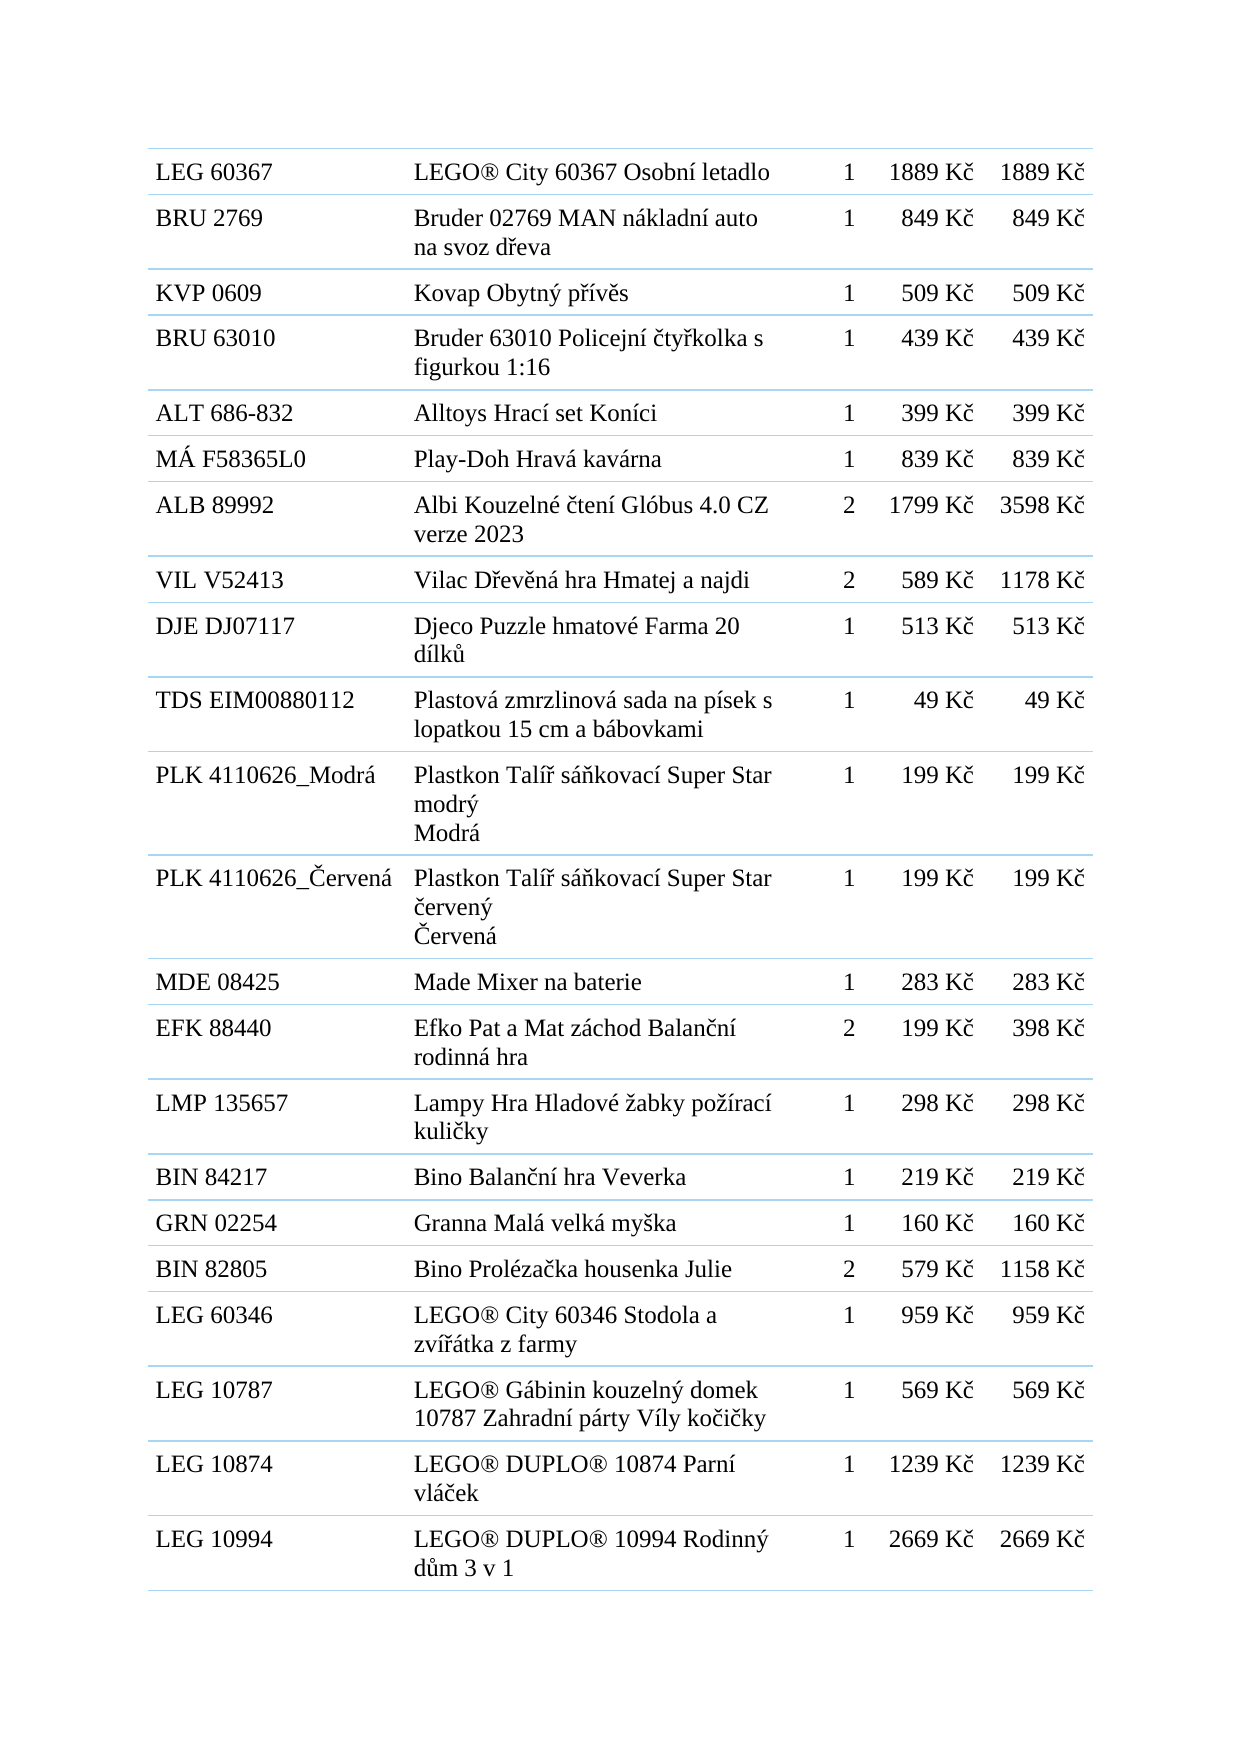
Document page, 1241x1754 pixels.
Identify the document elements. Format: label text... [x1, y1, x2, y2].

table_cell 283 Kč [982, 959, 1093, 1003]
table_cell 513 Kč [982, 603, 1093, 676]
table_cell DJE DJ07117 [148, 603, 406, 676]
table_cell 2 [790, 482, 863, 555]
table_cell 509 Kč [863, 270, 982, 314]
table_cell Play-Doh Hravá kavárna [406, 436, 790, 481]
table_cell BIN 82805 [148, 1246, 406, 1291]
table_cell LEGO® DUPLO® 10994 Rodinný dům 3 v 1 [406, 1516, 790, 1589]
table_cell 849 Kč [863, 195, 982, 268]
table_cell 1 [790, 1516, 863, 1589]
table_cell KVP 0609 [148, 270, 406, 314]
table_cell 1 [790, 1292, 863, 1365]
table_cell ALT 686-832 [148, 391, 406, 435]
table_cell 1799 Kč [863, 482, 982, 555]
table_cell Albi Kouzelné čtení Glóbus 4.0 CZ verze 2023 [406, 482, 790, 555]
table_cell 298 Kč [982, 1080, 1093, 1153]
table_cell 160 Kč [863, 1201, 982, 1245]
table_cell 1 [790, 1080, 863, 1153]
table_cell Made Mixer na baterie [406, 959, 790, 1003]
table_cell LEGO® Gábinin kouzelný domek 10787 Zahradní párty Víly kočičky [406, 1367, 790, 1440]
table_cell TDS EIM00880112 [148, 678, 406, 751]
table_cell 399 Kč [982, 391, 1093, 435]
table_cell 1 [790, 391, 863, 435]
table_cell 509 Kč [982, 270, 1093, 314]
table_cell 579 Kč [863, 1246, 982, 1291]
table_cell 1 [790, 270, 863, 314]
table_cell LEG 10787 [148, 1367, 406, 1440]
table_cell Vilac Dřevěná hra Hmatej a najdi [406, 557, 790, 601]
table_cell 569 Kč [863, 1367, 982, 1440]
table_cell Plastová zmrzlinová sada na písek s lopatkou 15 cm a bábovkami [406, 678, 790, 751]
table_cell 959 Kč [982, 1292, 1093, 1365]
table_cell 1 [790, 603, 863, 676]
table_cell 49 Kč [982, 678, 1093, 751]
table_cell 199 Kč [863, 1005, 982, 1078]
table_cell 1239 Kč [982, 1442, 1093, 1515]
table_cell 398 Kč [982, 1005, 1093, 1078]
table_cell 1 [790, 856, 863, 958]
table_cell 1 [790, 316, 863, 389]
table_cell Lampy Hra Hladové žabky požírací kuličky [406, 1080, 790, 1153]
table_cell 589 Kč [863, 557, 982, 601]
table_cell 2669 Kč [863, 1516, 982, 1589]
table_cell PLK 4110626_Modrá [148, 752, 406, 854]
table_cell 959 Kč [863, 1292, 982, 1365]
table_cell Djeco Puzzle hmatové Farma 20 dílků [406, 603, 790, 676]
table_cell 1 [790, 1155, 863, 1199]
table_cell 3598 Kč [982, 482, 1093, 555]
table_cell 1 [790, 1442, 863, 1515]
table_cell 298 Kč [863, 1080, 982, 1153]
table_cell Kovap Obytný přívěs [406, 270, 790, 314]
table_cell 439 Kč [863, 316, 982, 389]
table_cell 1 [790, 1201, 863, 1245]
table_cell 839 Kč [982, 436, 1093, 481]
table_cell PLK 4110626_Červená [148, 856, 406, 958]
table_cell 219 Kč [982, 1155, 1093, 1199]
table_cell 199 Kč [863, 752, 982, 854]
table_cell 569 Kč [982, 1367, 1093, 1440]
table_cell 2 [790, 1246, 863, 1291]
table_cell EFK 88440 [148, 1005, 406, 1078]
table_cell 1 [790, 752, 863, 854]
table_cell MDE 08425 [148, 959, 406, 1003]
table_cell 1 [790, 1367, 863, 1440]
table_cell Plastkon Talíř sáňkovací Super Star červený Červená [406, 856, 790, 958]
table_cell GRN 02254 [148, 1201, 406, 1245]
table_cell 2669 Kč [982, 1516, 1093, 1589]
table_cell LEGO® City 60346 Stodola a zvířátka z farmy [406, 1292, 790, 1365]
table_cell 160 Kč [982, 1201, 1093, 1245]
table_cell 839 Kč [863, 436, 982, 481]
table_cell MÁ F58365L0 [148, 436, 406, 481]
table_cell 199 Kč [982, 856, 1093, 958]
table_cell LEG 60346 [148, 1292, 406, 1365]
table_cell 1 [790, 959, 863, 1003]
table_cell 399 Kč [863, 391, 982, 435]
table_cell Alltoys Hrací set Koníci [406, 391, 790, 435]
table_cell 1889 Kč [982, 149, 1093, 193]
table_cell 513 Kč [863, 603, 982, 676]
table_cell VIL V52413 [148, 557, 406, 601]
table_cell 1 [790, 195, 863, 268]
table_cell LEG 60367 [148, 149, 406, 193]
table_cell 1 [790, 678, 863, 751]
table_cell 439 Kč [982, 316, 1093, 389]
table_cell Bino Prolézačka housenka Julie [406, 1246, 790, 1291]
table_cell 2 [790, 1005, 863, 1078]
table_cell LEGO® City 60367 Osobní letadlo [406, 149, 790, 193]
table_cell 199 Kč [982, 752, 1093, 854]
table_cell Plastkon Talíř sáňkovací Super Star modrý Modrá [406, 752, 790, 854]
table_cell 1178 Kč [982, 557, 1093, 601]
table_cell 2 [790, 557, 863, 601]
table_cell 49 Kč [863, 678, 982, 751]
table_cell 849 Kč [982, 195, 1093, 268]
table_cell 1 [790, 149, 863, 193]
table_cell 283 Kč [863, 959, 982, 1003]
table_cell BRU 2769 [148, 195, 406, 268]
table_cell 1889 Kč [863, 149, 982, 193]
table_cell 1239 Kč [863, 1442, 982, 1515]
table_cell ALB 89992 [148, 482, 406, 555]
table_cell Bruder 63010 Policejní čtyřkolka s figurkou 1:16 [406, 316, 790, 389]
table_cell LMP 135657 [148, 1080, 406, 1153]
table_cell LEGO® DUPLO® 10874 Parní vláček [406, 1442, 790, 1515]
table_cell Bruder 02769 MAN nákladní auto na svoz dřeva [406, 195, 790, 268]
table_cell 1158 Kč [982, 1246, 1093, 1291]
table_cell BRU 63010 [148, 316, 406, 389]
table_cell Granna Malá velká myška [406, 1201, 790, 1245]
table_cell LEG 10994 [148, 1516, 406, 1589]
table_cell 219 Kč [863, 1155, 982, 1199]
table_cell Bino Balanční hra Veverka [406, 1155, 790, 1199]
table_cell LEG 10874 [148, 1442, 406, 1515]
table_cell 1 [790, 436, 863, 481]
table_cell 199 Kč [863, 856, 982, 958]
table_cell Efko Pat a Mat záchod Balanční rodinná hra [406, 1005, 790, 1078]
table_cell BIN 84217 [148, 1155, 406, 1199]
